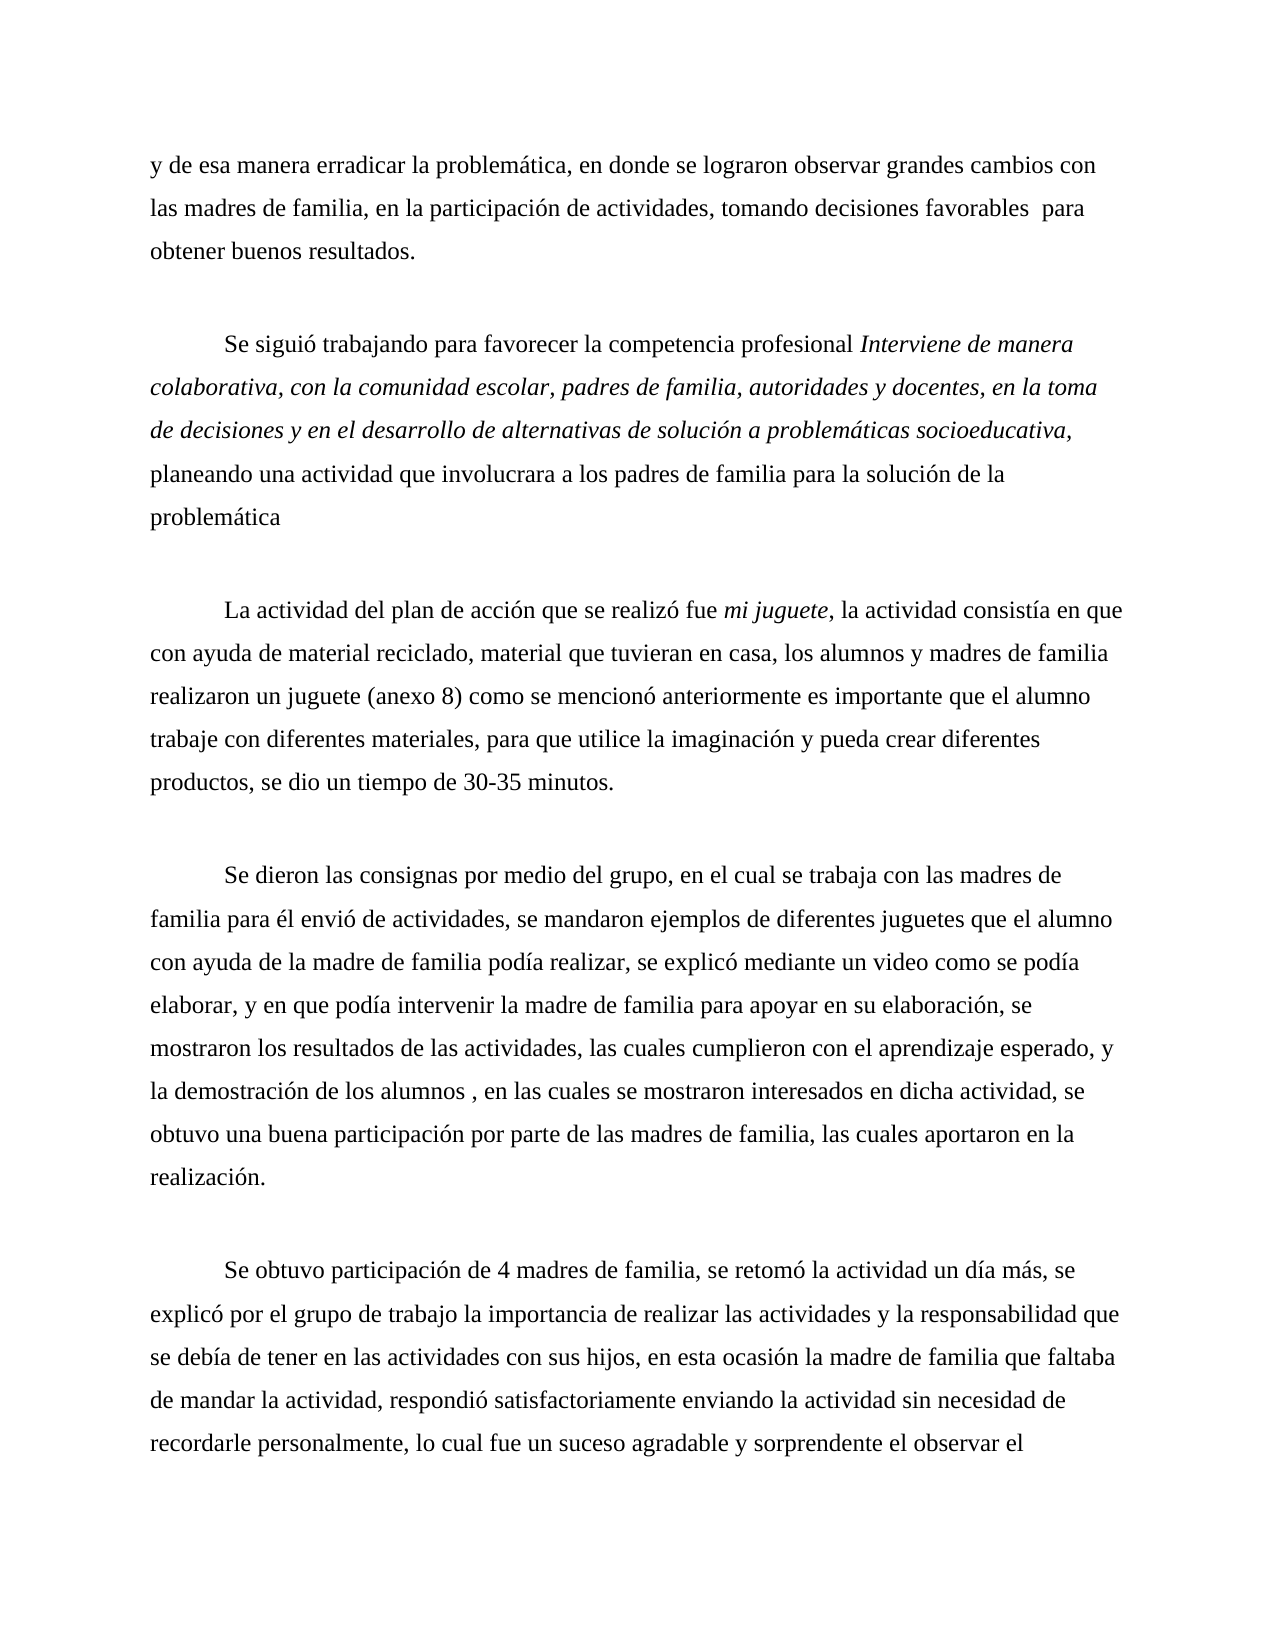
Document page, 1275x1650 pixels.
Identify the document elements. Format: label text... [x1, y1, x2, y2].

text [150, 1256, 1125, 1457]
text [150, 150, 1125, 265]
text Se dieron las consignas por medio del grupo, en el cual se trabaja con las madres de familia para él envió de actividades, se mandaron ejemplos de diferentes juguetes que el alumno con ayuda de la madre de familia podía realizar, se explicó mediante un video como se podía elaborar, y en que podía intervenir la madre de familia para apoyar en su elaboración, se mostraron los resultados de las actividades, las cuales cumplieron con el aprendizaje esperado, y la demostración de los alumnos , en las cuales se mostraron interesados en dicha actividad, se obtuvo una buena participación por parte de las madres de familia, las cuales aportaron en la realización. [150, 861, 1125, 1191]
text Se siguió trabajando para favorecer la competencia profesional Interviene de manera colaborativa, con la comunidad escolar, padres de familia, autoridades y docentes, en la toma de decisiones y en el desarrollo de alternativas de solución a problemáticas socioeducativa, planeando una actividad que involucrara a los padres de familia para la solución de la problemática [150, 329, 1125, 531]
text La actividad del plan de acción que se realizó fue mi juguete, la actividad consistía en que con ayuda de material reciclado, material que tuvieran en casa, los alumnos y madres de familia realizaron un juguete (anexo 8) como se mencionó anteriormente es importante que el alumno trabaje con diferentes materiales, para que utilice la imaginación y pueda crear diferentes productos, se dio un tiempo de 30-35 minutos. [150, 595, 1125, 796]
